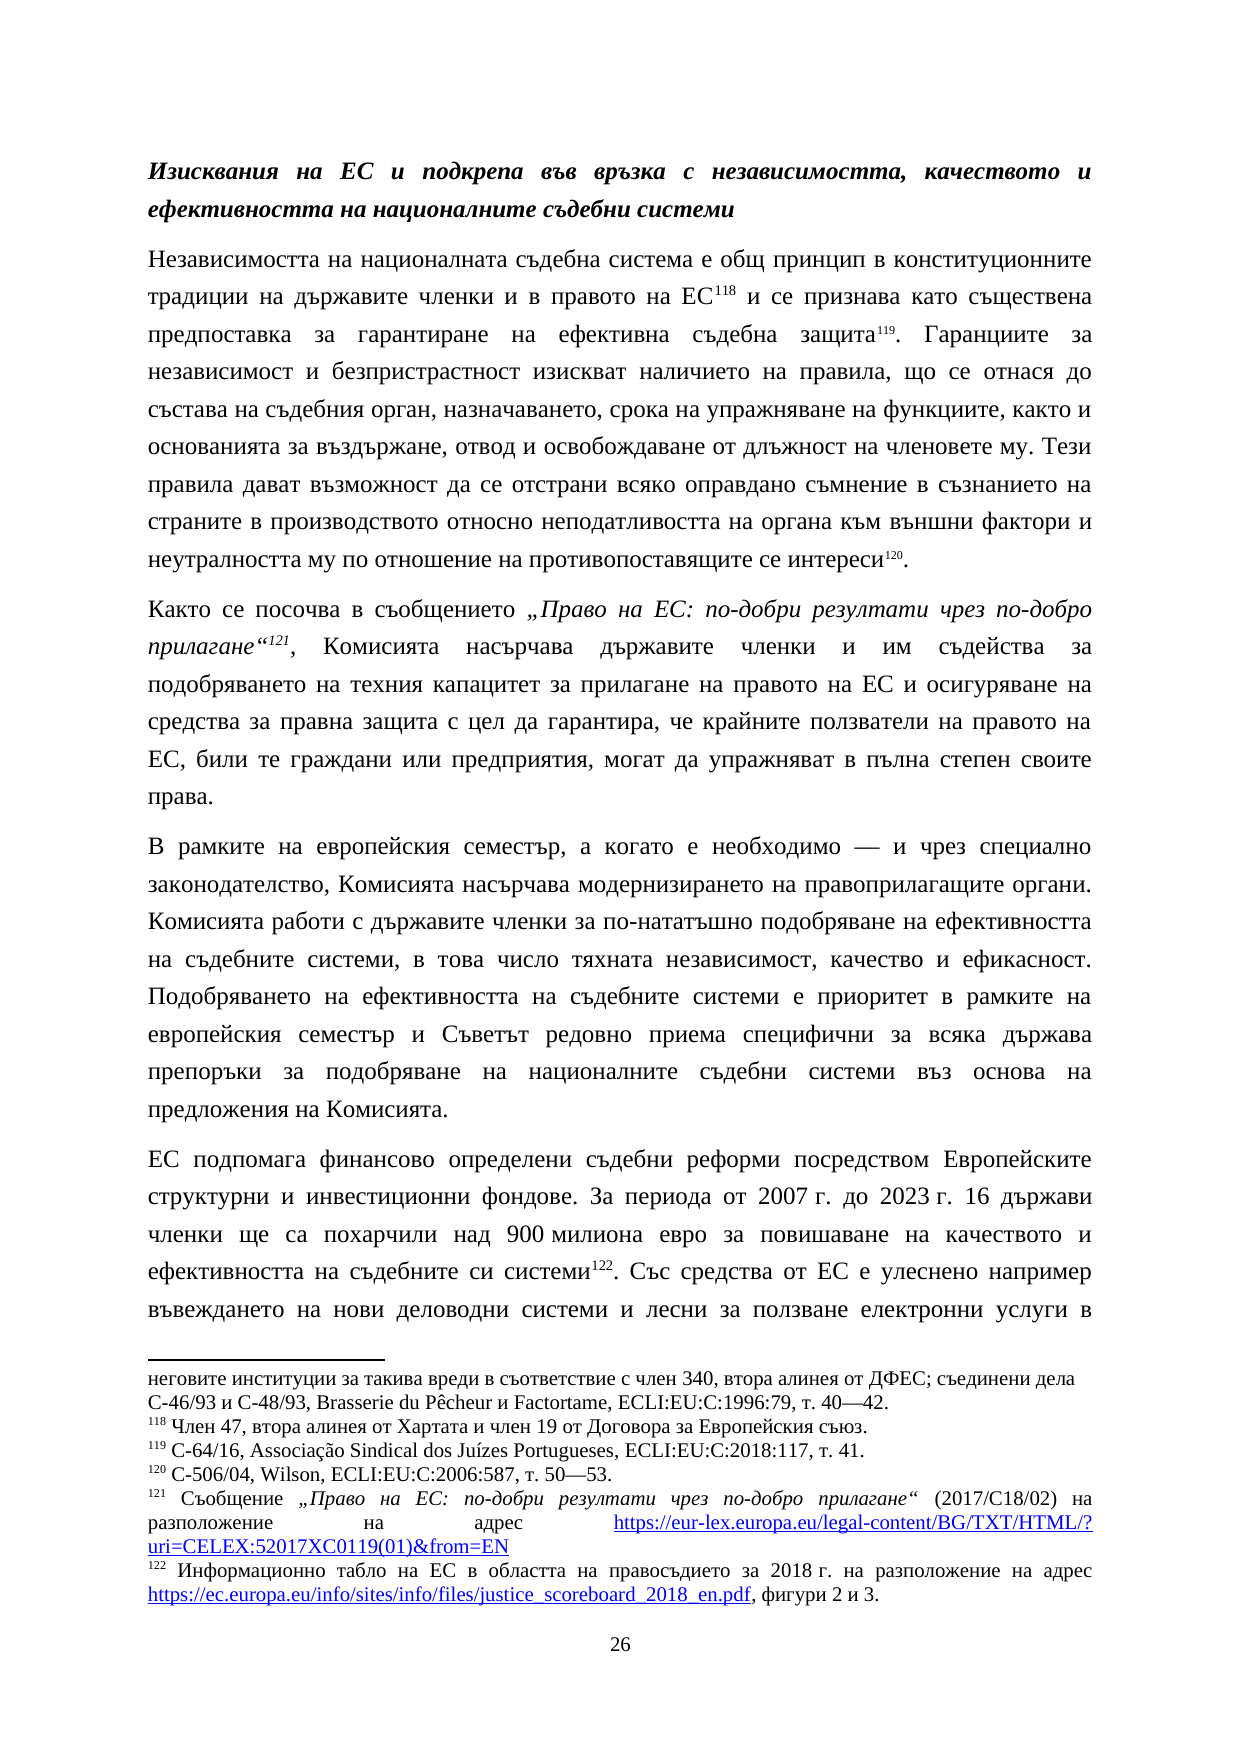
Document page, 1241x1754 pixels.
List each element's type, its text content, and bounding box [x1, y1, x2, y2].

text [148, 1135, 1093, 1323]
text Независимостта на националната съдебна система е общ принцип в конституционните традиции на държавите членки и в правото на ЕС и се признава като съществена предпоставка за гарантиране на ефективна съдебна защита. Гаранциите за независимост и безпристрастност изискват наличието на правила, що се отнася до състава на съдебния орган, назначаването, срока на упражняване на функциите, както и основанията за въздържане, отвод и освобождаване от длъжност на членовете му. Тези правила дават възможност да се отстрани всяко оправдано съмнение в съзнанието на страните в производството относно неподатливостта на органа към външни фактори и неутралността му по отношение на противопоставящите се интереси. [148, 235, 1093, 573]
text Както се посочва в съобщението „Право на ЕС: по-добри резултати чрез по-добро прилагане“, Комисията насърчава държавите членки и им съдейства за подобряването на техния капацитет за прилагане на правото на ЕС и осигуряване на средства за правна защита с цел да гарантира, че крайните ползватели на правото на ЕС, били те граждани или предприятия, могат да упражняват в пълна степен своите права. [148, 585, 1093, 810]
text В рамките на европейския семестър, а когато е необходимо — и чрез специално законодателство, Комисията насърчава модернизирането на правоприлагащите органи. Комисията работи с държавите членки за по-нататъшно подобряване на ефективността на съдебните системи, в това число тяхната независимост, качество и ефикасност. Подобряването на ефективността на съдебните системи е приоритет в рамките на европейския семестър и Съветът редовно приема специфични за всяка държава препоръки за подобряване на националните съдебни системи въз основа на предложения на Комисията. [148, 823, 1093, 1123]
text Изисквания на ЕС и подкрепа във връзка с независимостта, качеството и ефективността на националните съдебни системи [148, 148, 1093, 223]
